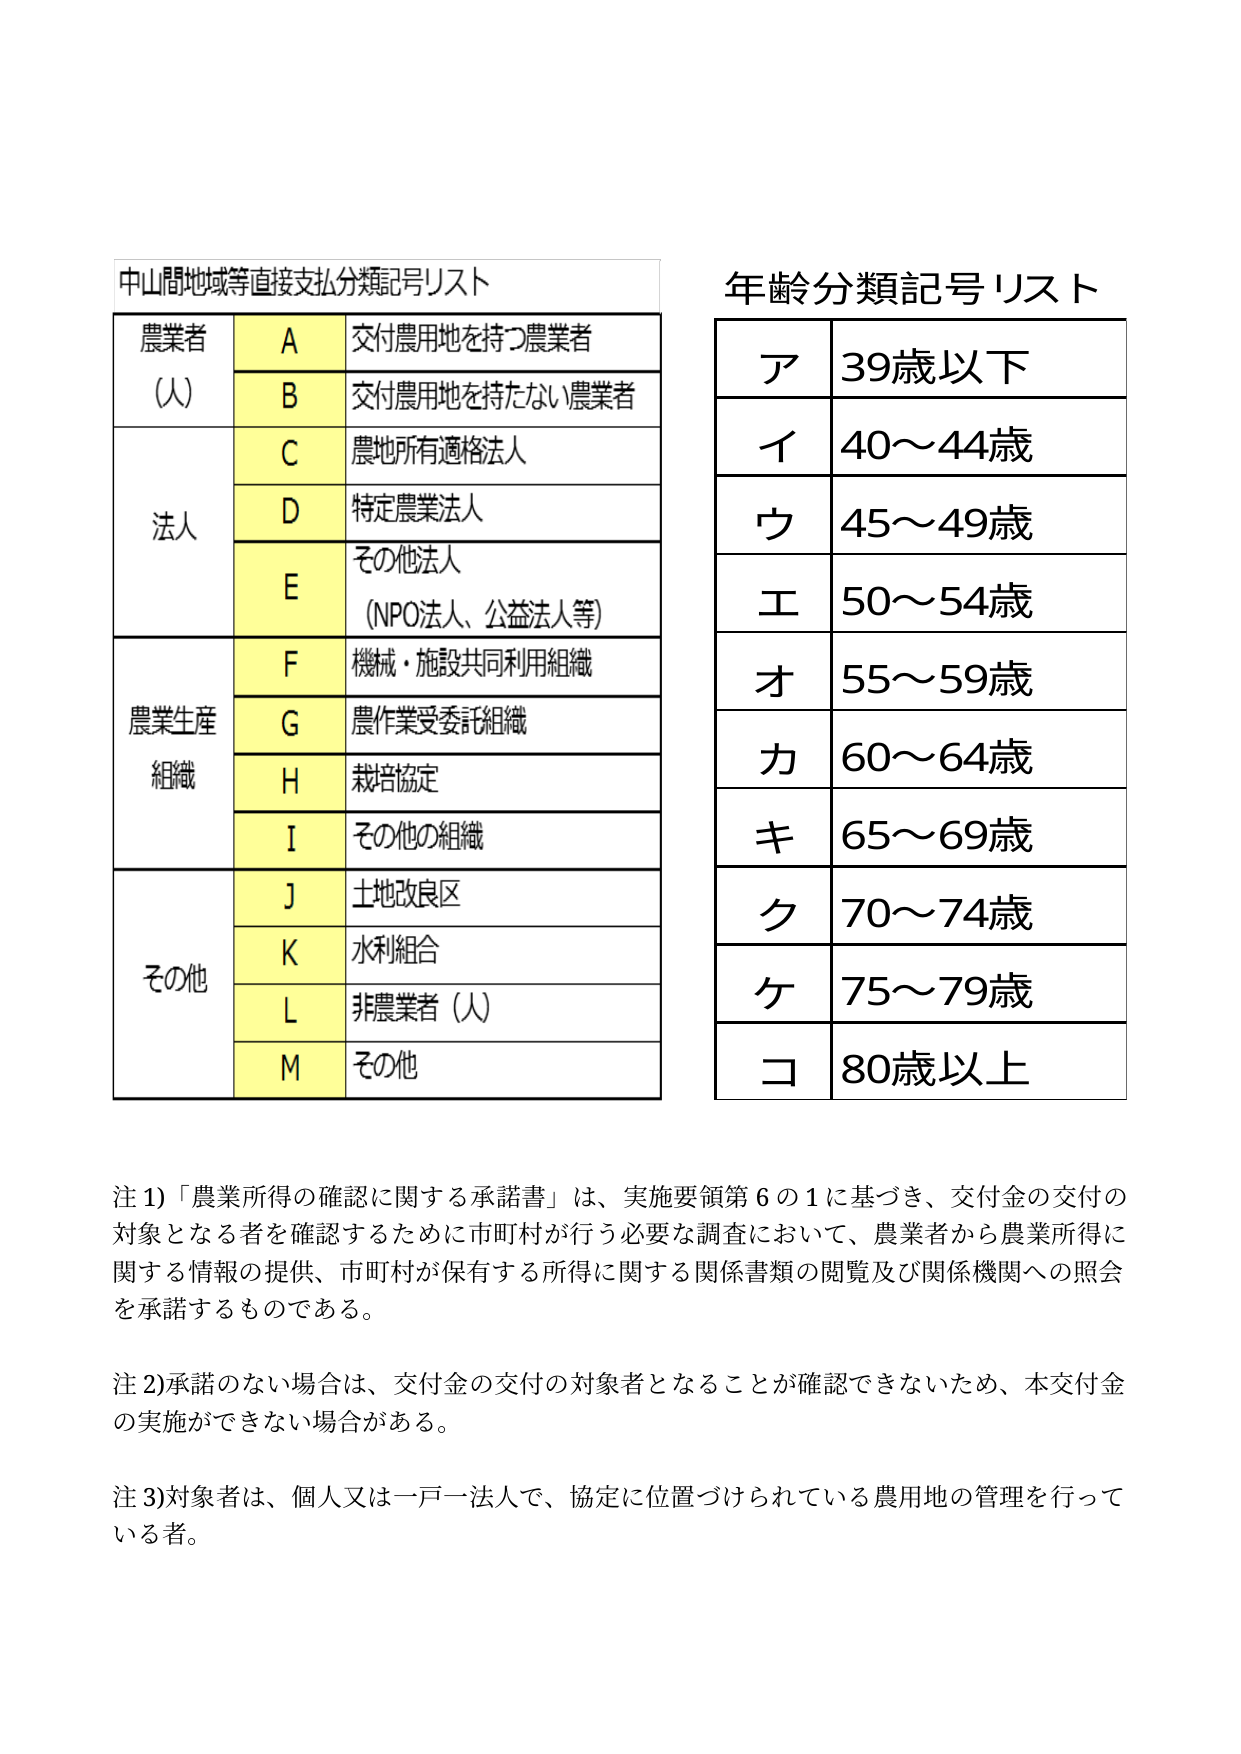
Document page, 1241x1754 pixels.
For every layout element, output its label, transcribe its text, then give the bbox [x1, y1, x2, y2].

text 注2)承諾のない場合は、交付金の交付の対象者となることが確認できないため、本交付金の実施ができない場合がある。 [112, 1364, 1128, 1439]
text 注1)「農業所得の確認に関する承諾書」は、実施要領第6の1に基づき、交付金の交付の対象となる者を確認するために市町村が行う必要な調査において、農業者から農業所得に関する情報の提供、市町村が保有する所得に関する関係書類の閲覧及び関係機関への照会を承諾するものである。 [112, 1177, 1128, 1327]
picture [112, 258, 663, 1102]
text 注3)対象者は、個人又は一戸一法人で、協定に位置づけられている農用地の管理を行っている者。 [112, 1477, 1128, 1552]
